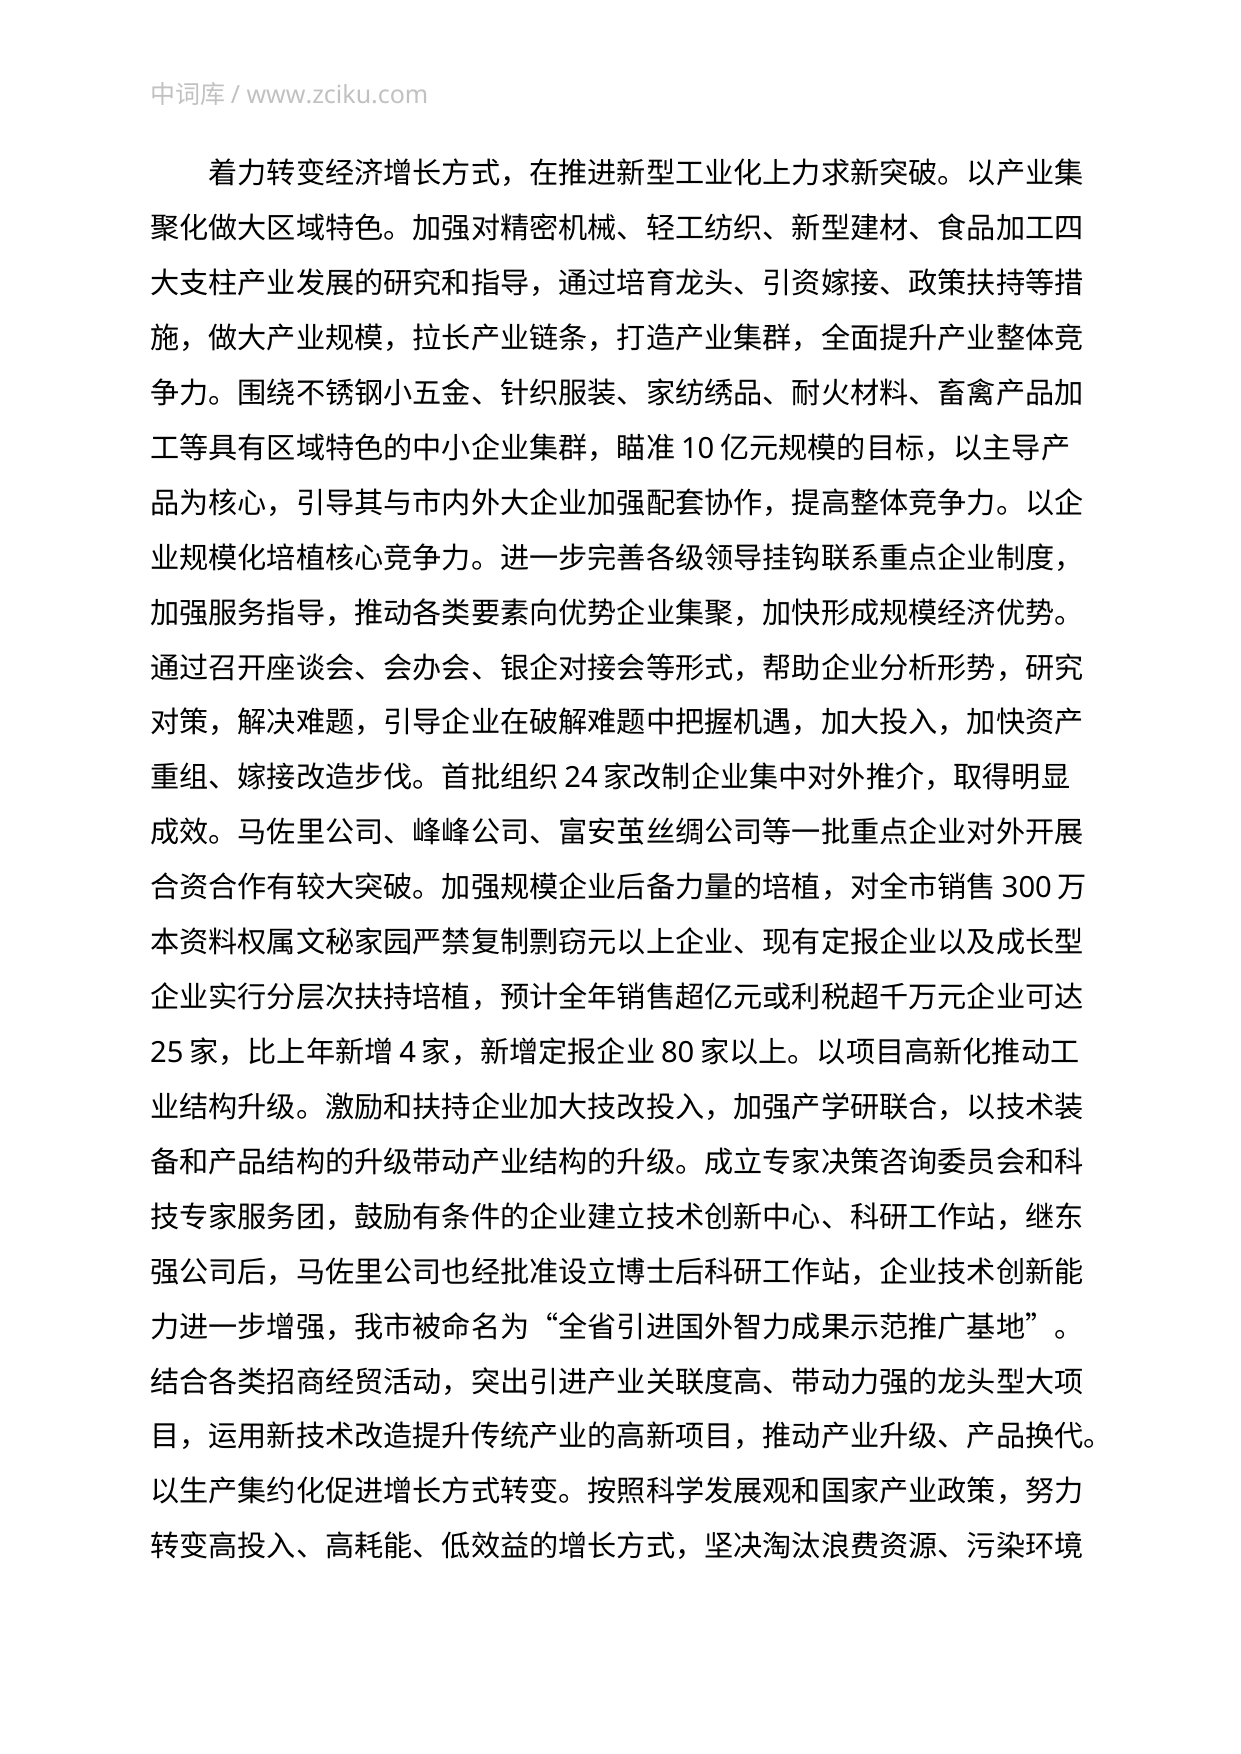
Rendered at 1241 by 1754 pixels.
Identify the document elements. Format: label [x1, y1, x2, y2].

text [150, 150, 1090, 1565]
